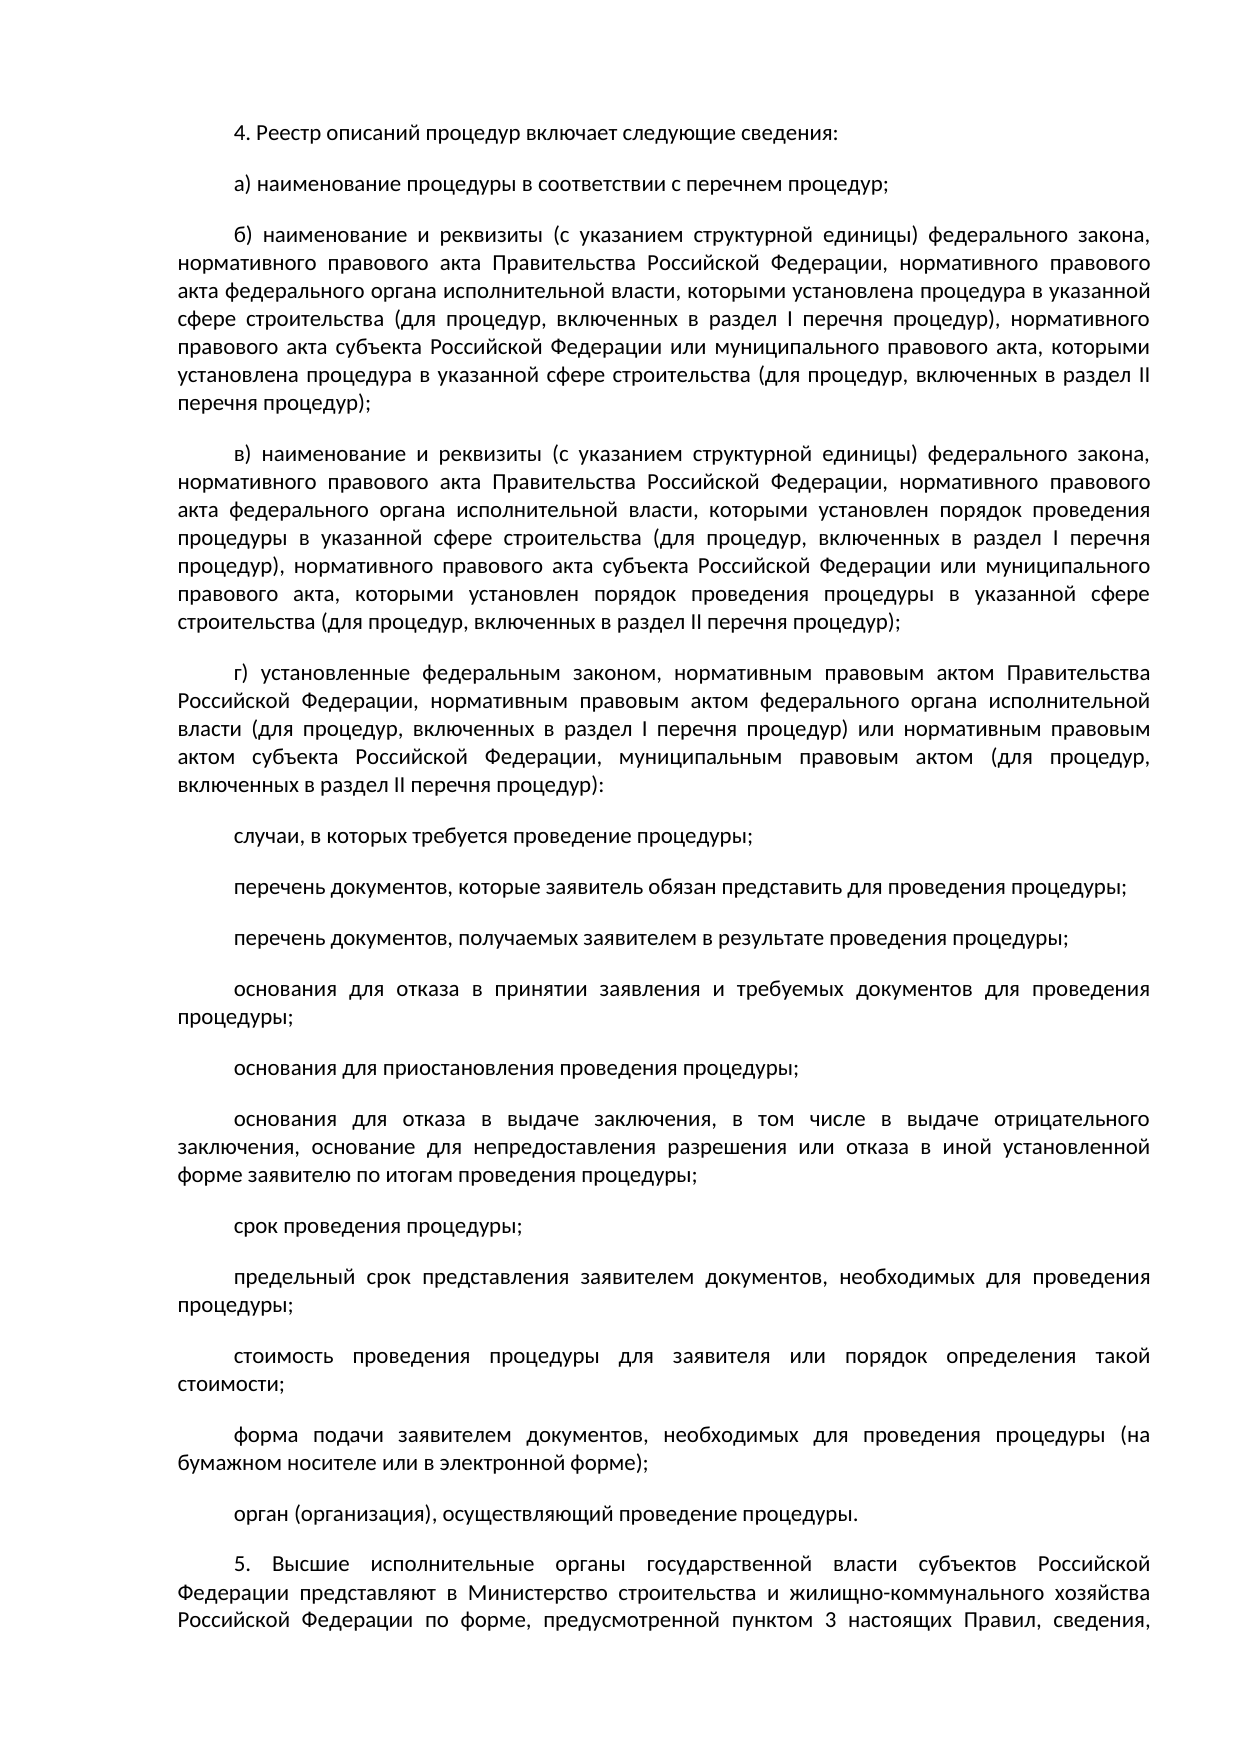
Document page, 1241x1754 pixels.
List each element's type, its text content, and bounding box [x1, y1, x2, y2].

text перечень документов, получаемых заявителем в результате проведения процедуры; [177, 923, 1152, 951]
text стоимость проведения процедуры для заявителя или порядок определения такой стоимости; [177, 1341, 1152, 1397]
text в) наименование и реквизиты (с указанием структурной единицы) федерального закона, нормативного правового акта Правительства Российской Федерации, нормативного правового акта федерального органа исполнительной власти, которыми установлен порядок проведения процедуры в указанной сфере строительства (для процедур, включенных в раздел I перечня процедур), нормативного правового акта субъекта Российской Федерации или муниципального правового акта, которыми установлен порядок проведения процедуры в указанной сфере строительства (для процедур, включенных в раздел II перечня процедур); [177, 439, 1152, 635]
text г) установленные федеральным законом, нормативным правовым актом Правительства Российской Федерации, нормативным правовым актом федерального органа исполнительной власти (для процедур, включенных в раздел I перечня процедур) или нормативным правовым актом субъекта Российской Федерации, муниципальным правовым актом (для процедур, включенных в раздел II перечня процедур): [177, 658, 1152, 798]
text форма подачи заявителем документов, необходимых для проведения процедуры (на бумажном носителе или в электронной форме); [177, 1420, 1152, 1476]
text основания для приостановления проведения процедуры; [177, 1053, 1152, 1081]
text 4. Реестр описаний процедур включает следующие сведения: [177, 118, 1152, 146]
text а) наименование процедуры в соответствии с перечнем процедур; [177, 169, 1152, 197]
text срок проведения процедуры; [177, 1211, 1152, 1239]
text предельный срок представления заявителем документов, необходимых для проведения процедуры; [177, 1262, 1152, 1318]
text основания для отказа в принятии заявления и требуемых документов для проведения процедуры; [177, 974, 1152, 1030]
text основания для отказа в выдаче заключения, в том числе в выдаче отрицательного заключения, основание для непредоставления разрешения или отказа в иной установленной форме заявителю по итогам проведения процедуры; [177, 1104, 1152, 1188]
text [177, 1549, 1152, 1634]
text орган (организация), осуществляющий проведение процедуры. [177, 1499, 1152, 1527]
text б) наименование и реквизиты (с указанием структурной единицы) федерального закона, нормативного правового акта Правительства Российской Федерации, нормативного правового акта федерального органа исполнительной власти, которыми установлена процедура в указанной сфере строительства (для процедур, включенных в раздел I перечня процедур), нормативного правового акта субъекта Российской Федерации или муниципального правового акта, которыми установлена процедура в указанной сфере строительства (для процедур, включенных в раздел II перечня процедур); [177, 220, 1152, 416]
text случаи, в которых требуется проведение процедуры; [177, 821, 1152, 849]
text перечень документов, которые заявитель обязан представить для проведения процедуры; [177, 872, 1152, 900]
